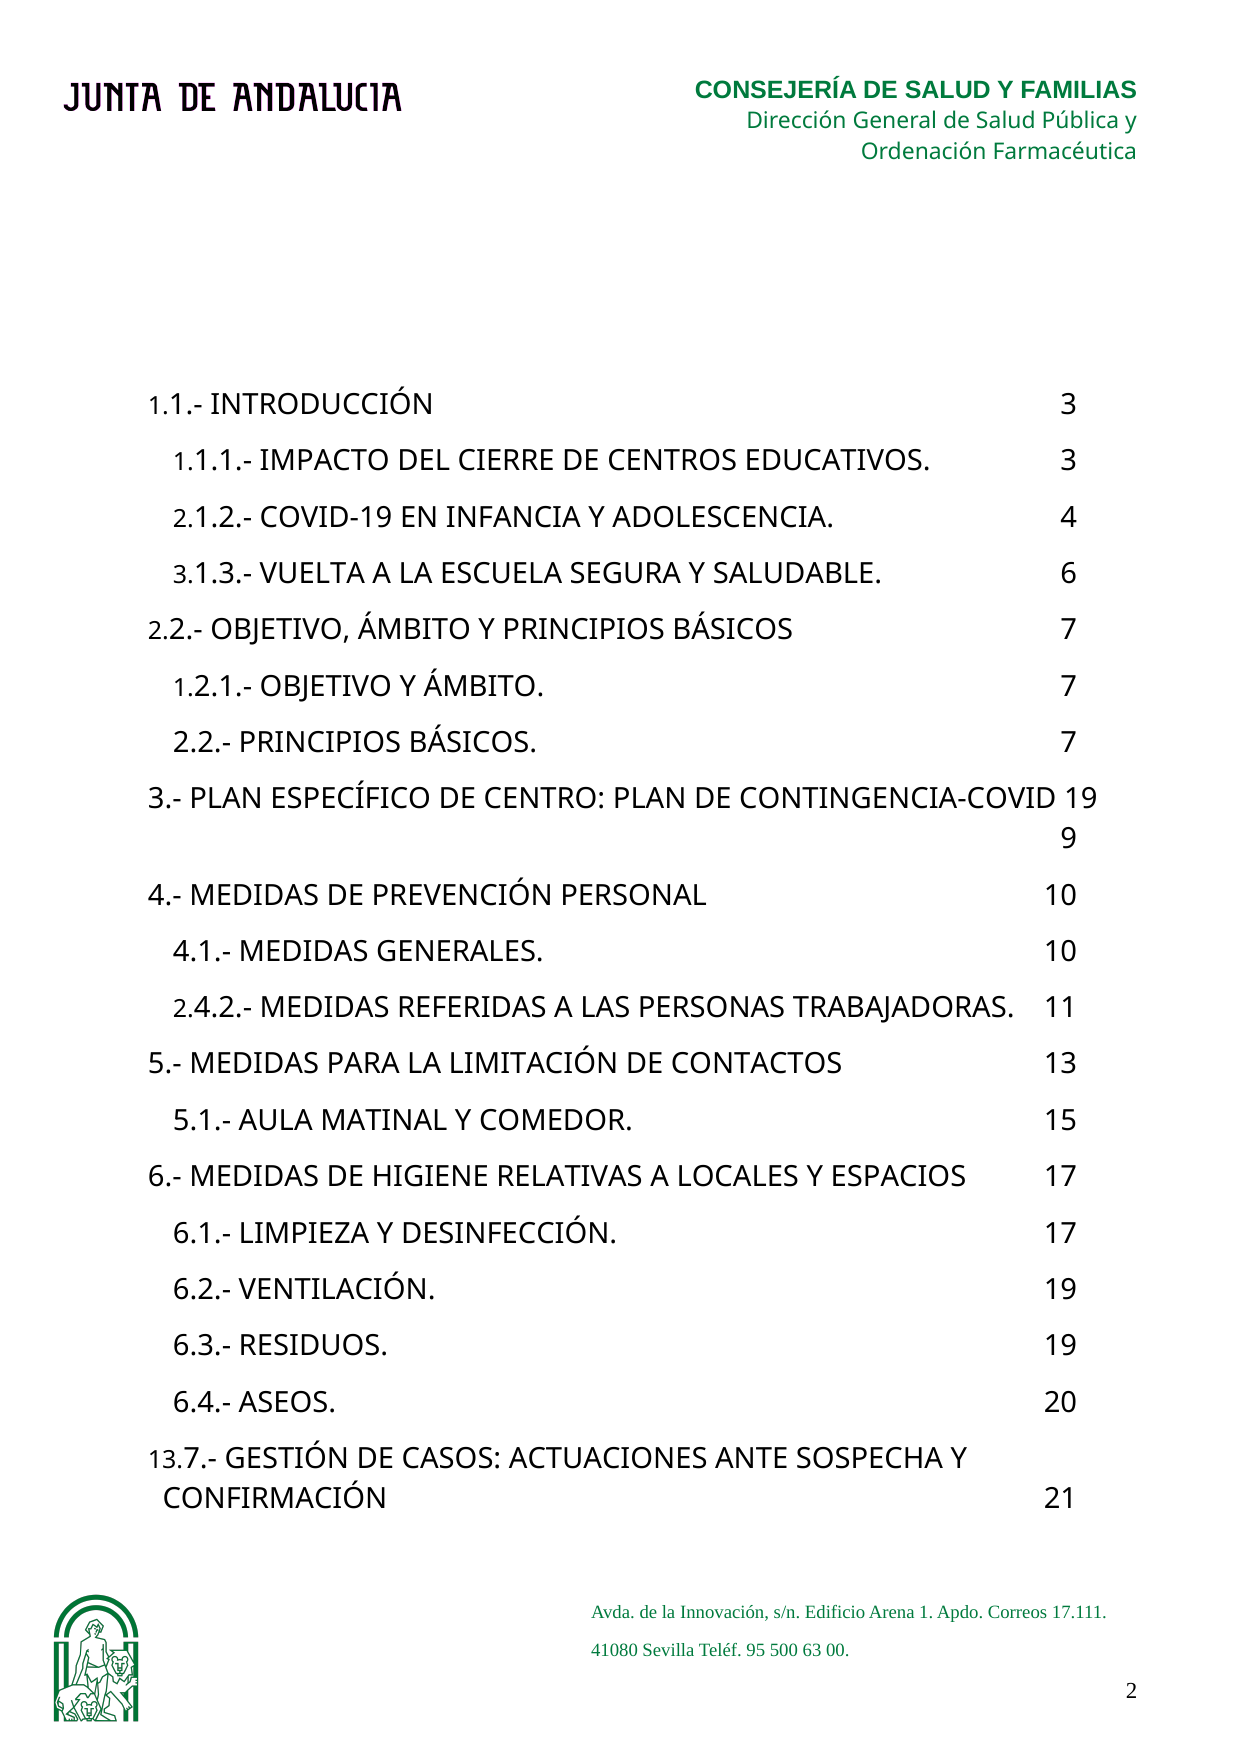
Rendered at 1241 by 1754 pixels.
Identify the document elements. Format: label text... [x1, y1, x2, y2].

text 5.1.- AULA MATINAL Y COMEDOR. 15 [148, 1099, 1137, 1139]
text 6.2.- VENTILACIÓN. 19 [148, 1268, 1137, 1308]
list 2.1.- OBJETIVO Y ÁMBITO. 7 [162, 665, 1137, 705]
list 4.2.- MEDIDAS REFERIDAS A LAS PERSONAS TRABAJADORAS. 11 [162, 986, 1137, 1026]
list 1.1.- IMPACTO DEL CIERRE DE CENTROS EDUCATIVOS. 3 [162, 439, 1137, 479]
text 3.- PLAN ESPECÍFICO DE CENTRO: PLAN DE CONTINGENCIA-COVID 19 9 [148, 778, 1137, 857]
picture [63, 79, 406, 111]
list 1.2.- COVID-19 EN INFANCIA Y ADOLESCENCIA. 4 [162, 496, 1137, 536]
list 1.3.- VUELTA A LA ESCUELA SEGURA Y SALUDABLE. 6 [162, 552, 1137, 592]
text 6.3.- RESIDUOS. 19 [148, 1324, 1137, 1364]
text 6.- MEDIDAS DE HIGIENE RELATIVAS A LOCALES Y ESPACIOS 17 [148, 1156, 1137, 1195]
list 2.- OBJETIVO, ÁMBITO Y PRINCIPIOS BÁSICOS 7 [148, 609, 1137, 648]
text 4.1.- MEDIDAS GENERALES. 10 [148, 930, 1137, 970]
text 6.4.- ASEOS. 20 [148, 1381, 1137, 1421]
text 2.2.- PRINCIPIOS BÁSICOS. 7 [148, 721, 1137, 761]
text 4.- MEDIDAS DE PREVENCIÓN PERSONAL 10 [148, 874, 1137, 913]
picture [3, 1562, 188, 1754]
text 6.1.- LIMPIEZA Y DESINFECCIÓN. 17 [148, 1212, 1137, 1252]
text 5.- MEDIDAS PARA LA LIMITACIÓN DE CONTACTOS 13 [148, 1043, 1137, 1082]
list 7.- GESTIÓN DE CASOS: ACTUACIONES ANTE SOSPECHA Y CONFIRMACIÓN 21 [148, 1437, 1137, 1517]
list 1.- INTRODUCCIÓN 3 [148, 383, 1137, 423]
